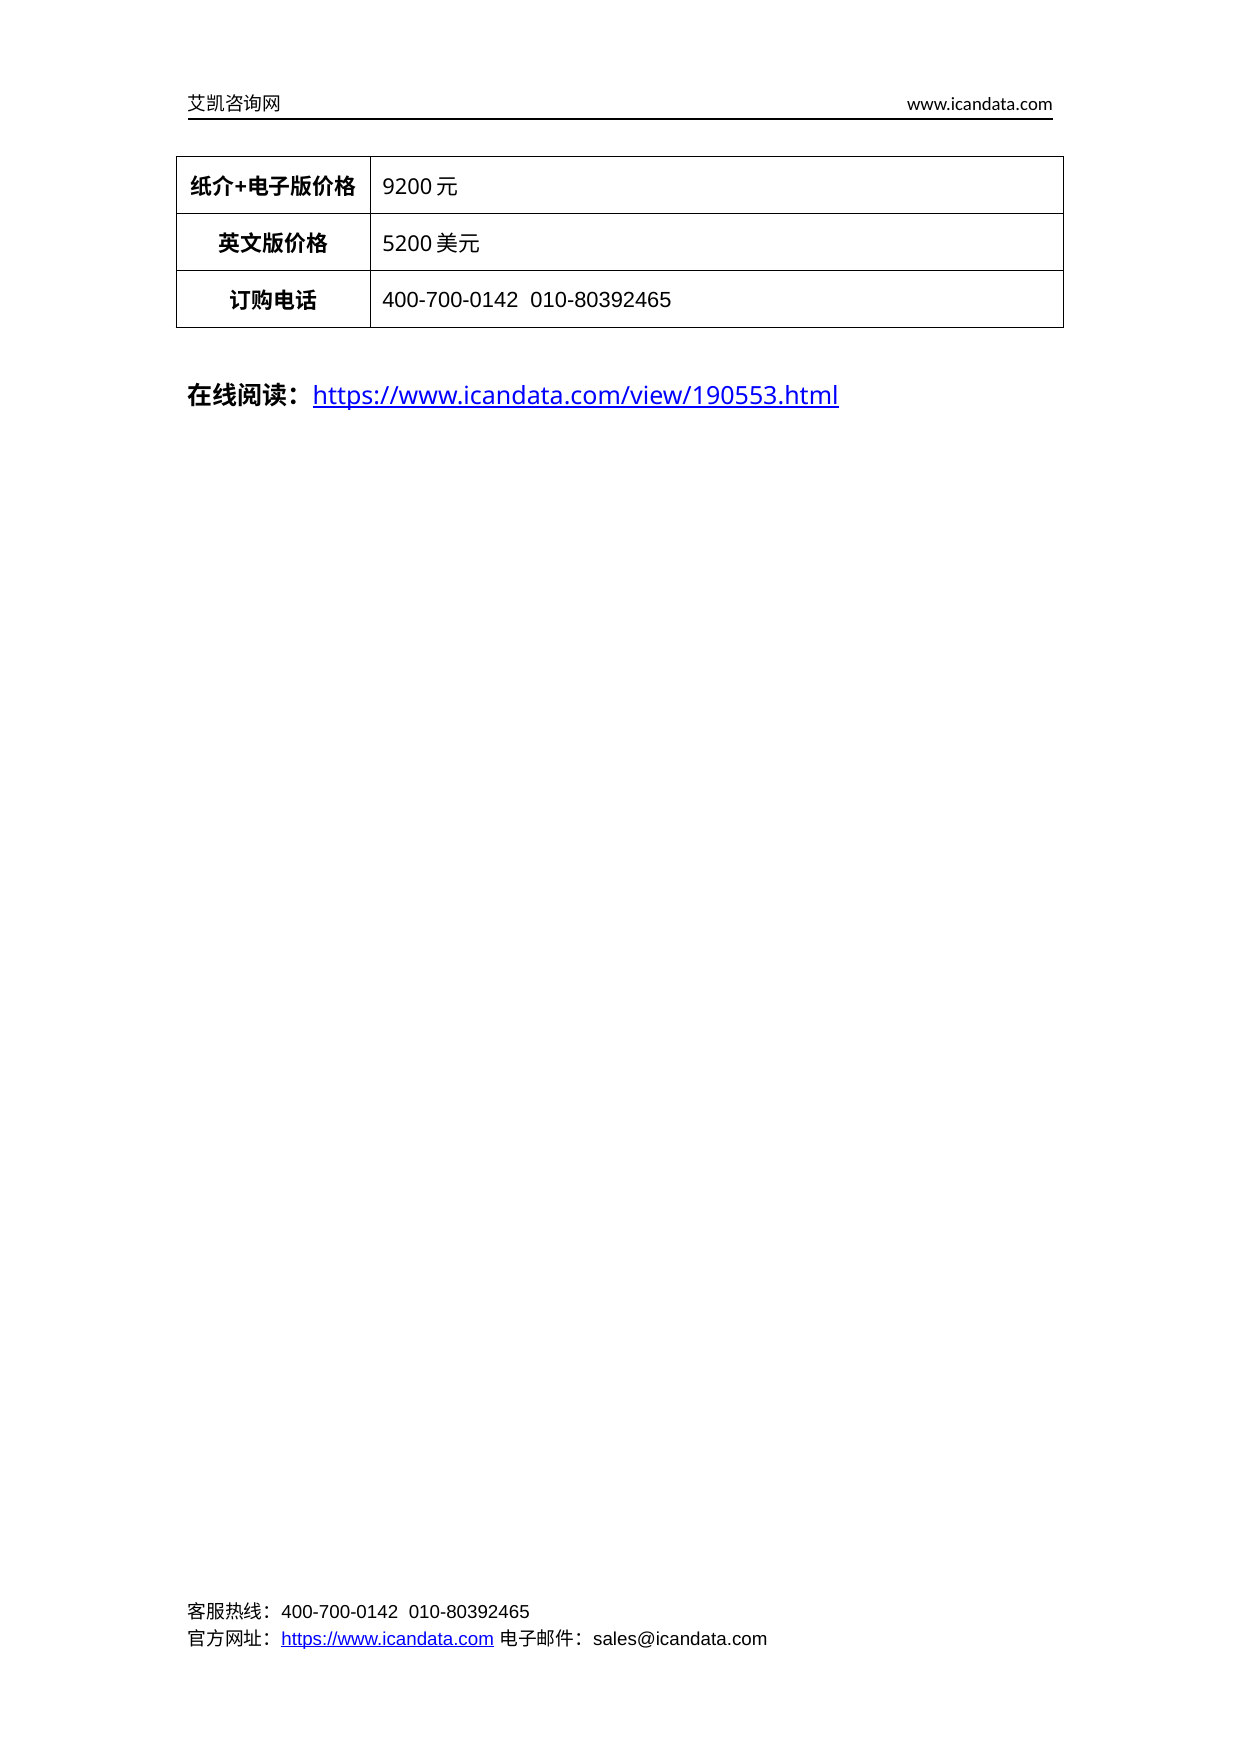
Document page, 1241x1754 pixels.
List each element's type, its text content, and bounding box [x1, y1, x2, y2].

table_cell 5200美元 [371, 214, 1063, 270]
table_cell 订购电话 [177, 271, 370, 327]
table_cell 英文版价格 [177, 214, 370, 270]
table_cell 400-700-0142 010-80392465 [371, 271, 1063, 327]
table_cell 纸介+电子版价格 [177, 157, 370, 213]
table_cell 9200元 [371, 157, 1063, 213]
text 在线阅读：https://www.icandata.com/view/190553.html [187, 361, 1053, 426]
